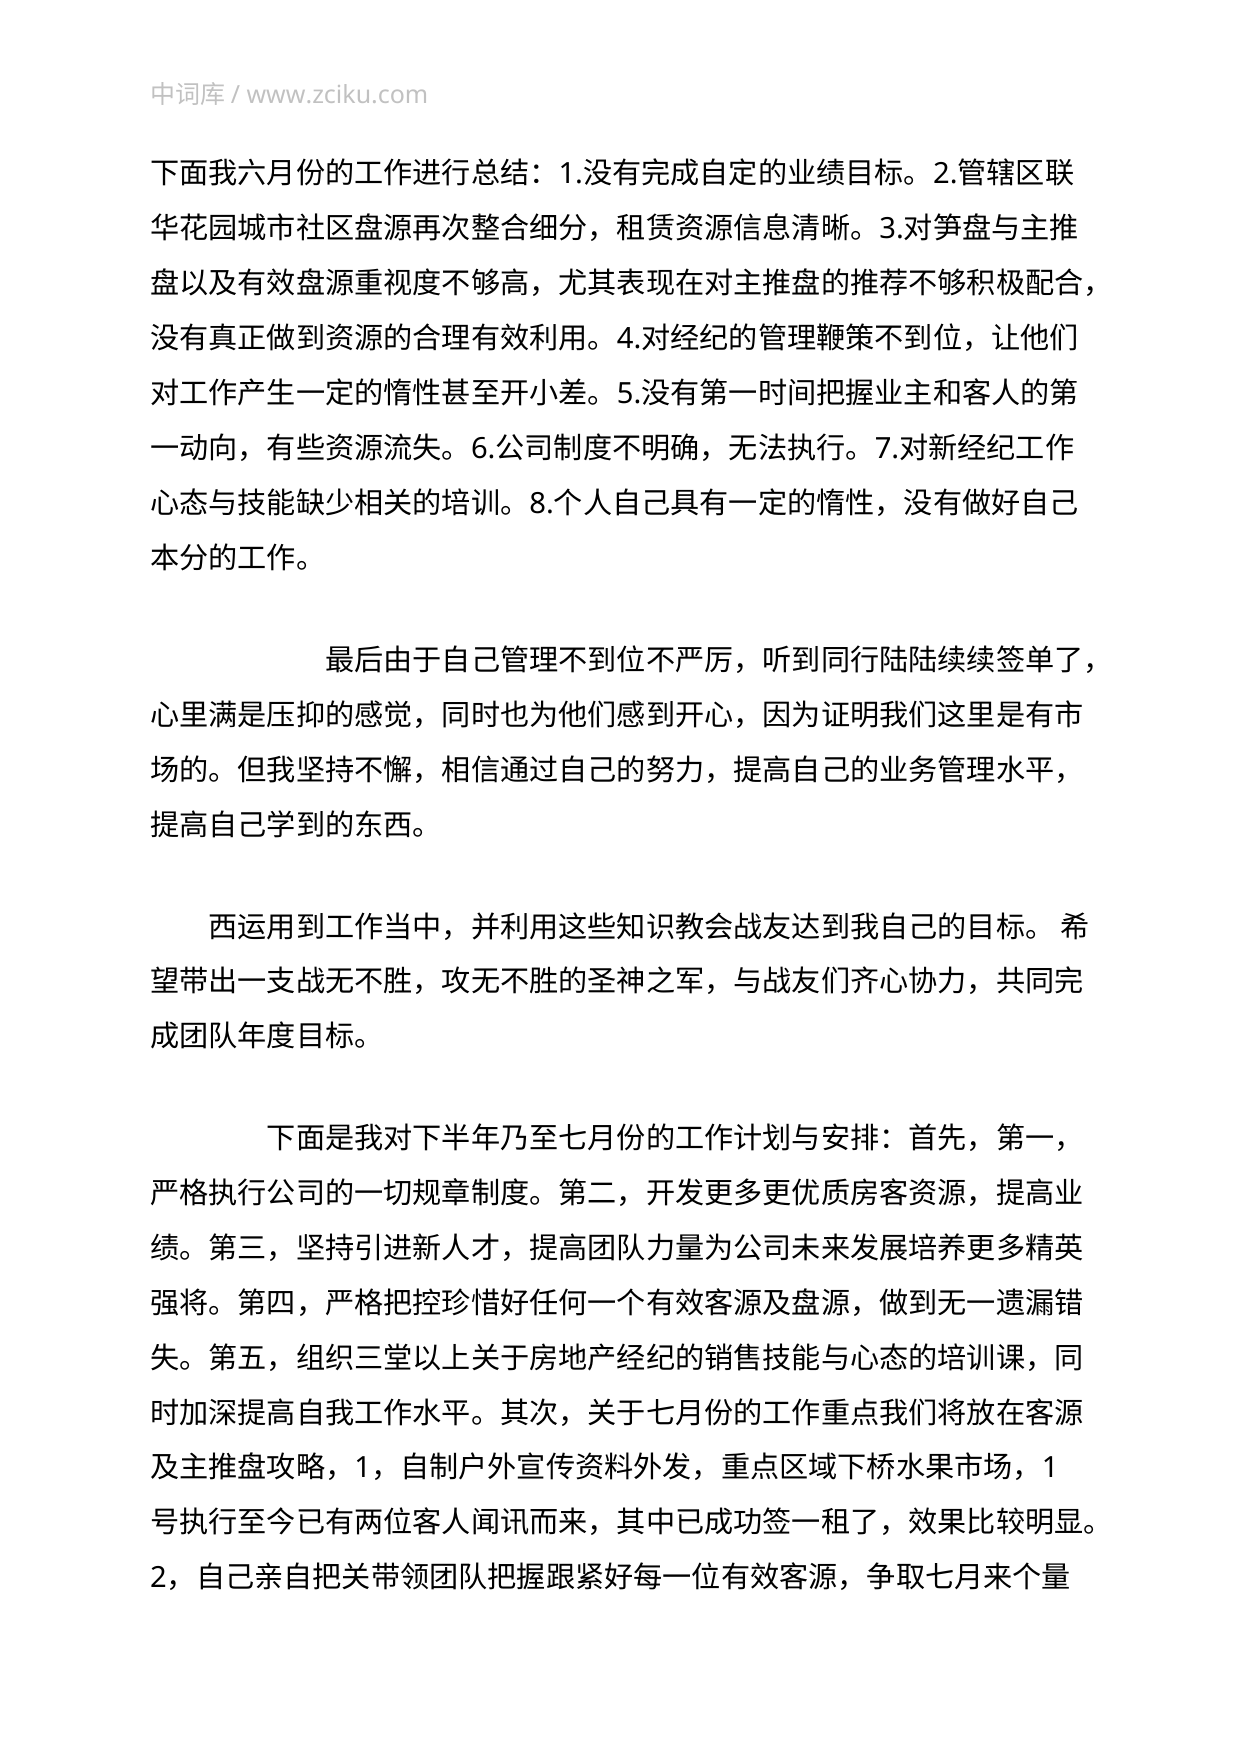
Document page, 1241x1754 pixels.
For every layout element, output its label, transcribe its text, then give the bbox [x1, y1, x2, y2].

text 最后由于自己管理不到位不严厉，听到同行陆陆续续签单了，心里满是压抑的感觉，同时也为他们感到开心，因为证明我们这里是有市场的。但我坚持不懈，相信通过自己的努力，提高自己的业务管理水平，提高自己学到的东西。 [150, 637, 1090, 844]
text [150, 150, 1090, 577]
text 西运用到工作当中，并利用这些知识教会战友达到我自己的目标。 希望带出一支战无不胜，攻无不胜的圣神之军，与战友们齐心协力，共同完成团队年度目标。 [150, 903, 1090, 1055]
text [150, 1115, 1090, 1596]
